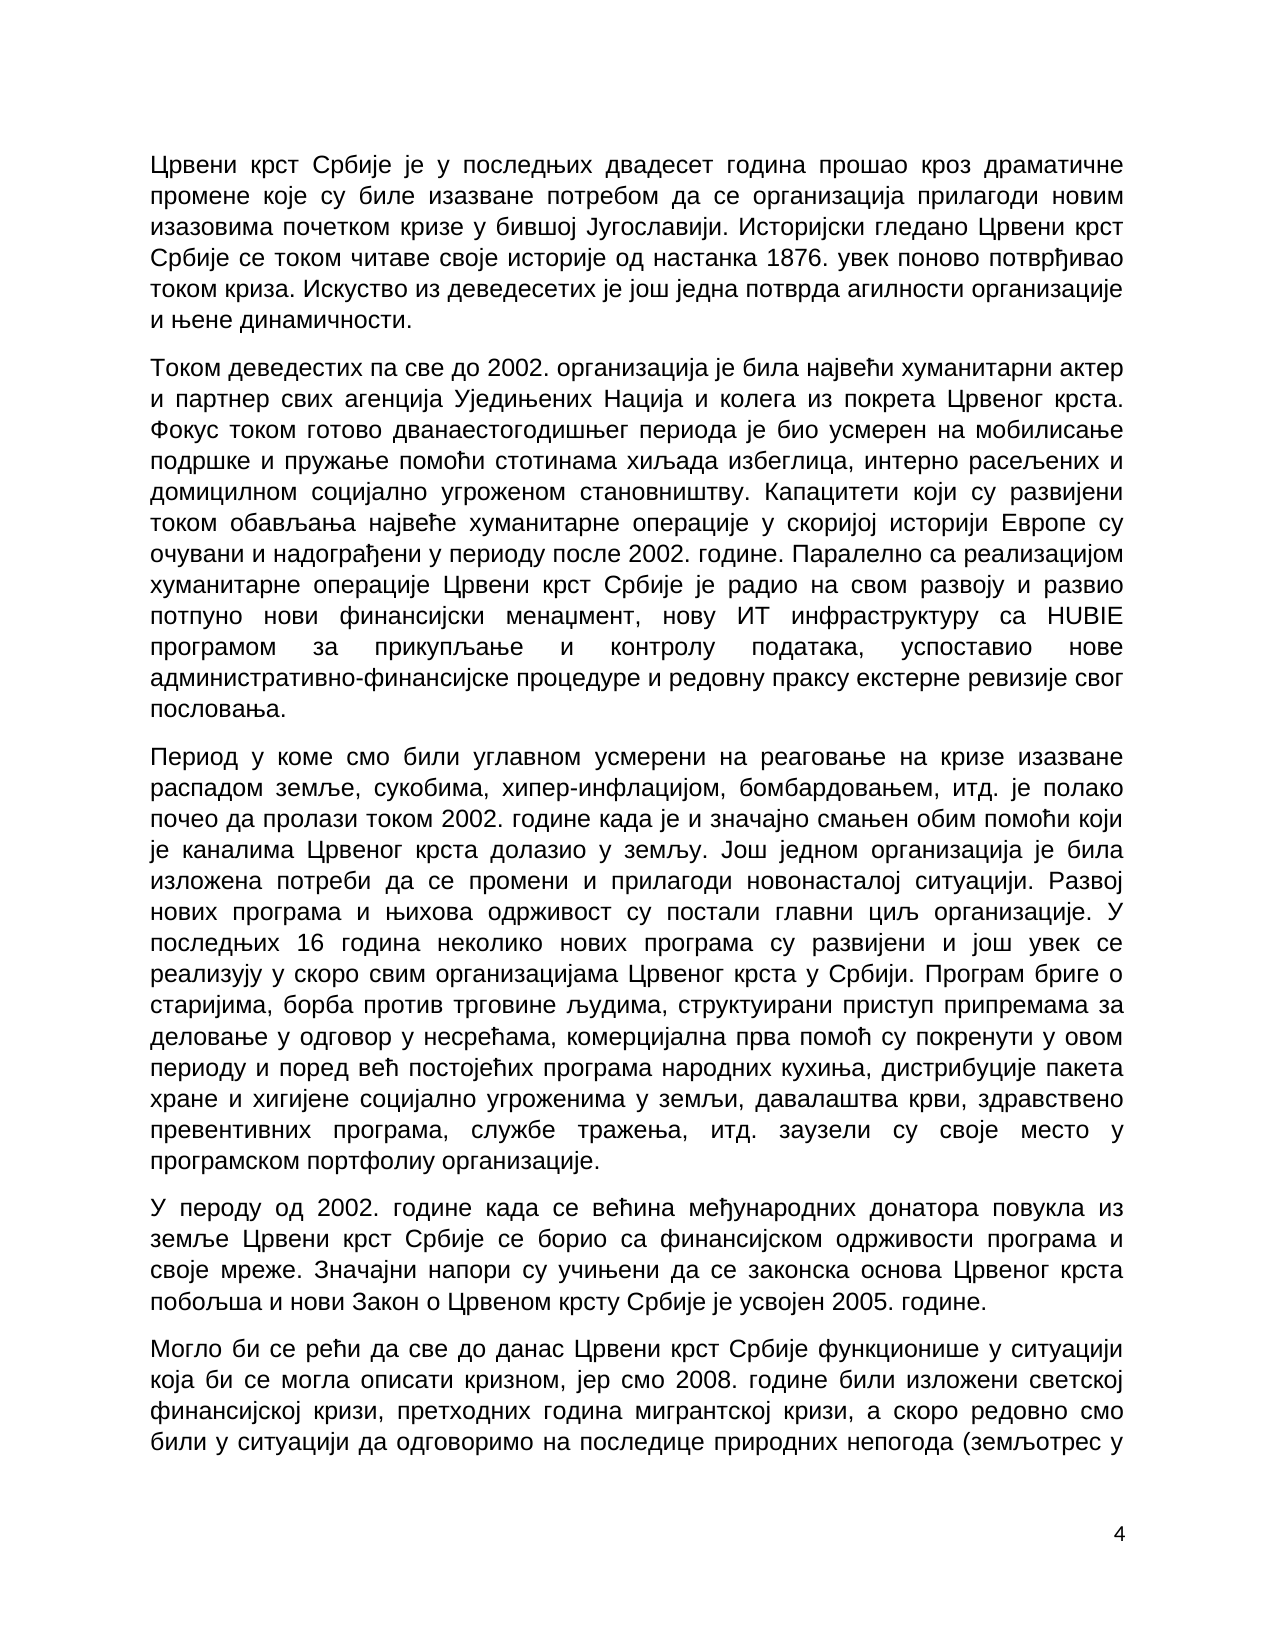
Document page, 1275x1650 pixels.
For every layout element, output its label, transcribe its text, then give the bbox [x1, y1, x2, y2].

text У пероду од 2002. године када се већина међународних донатора повукла из земље Црвени крст Србије се борио са финансијском одрживости програма и своје мреже. Значајни напори су учињени да се законска основа Црвеног крста побољша и нови Закон о Црвеном крсту Србије је усвојен 2005. године. [150, 1193, 1125, 1315]
text Током деведестих па све до 2002. организација је била највећи хуманитарни актер и партнер свих агенција Уједињених Нација и колега из покрета Црвеног крста. Фокус током готово дванаестогодишњег периода је био усмерен на мобилисање подршке и пружање помоћи стотинама хиљада избеглица, интерно расељених и домицилном социјално угроженом становништву. Капацитети који су развијени током обављања највеће хуманитарне операције у скоријој историји Европе су очувани и надограђени у периоду после 2002. године. Паралелно са реализацијом хуманитарне операције Црвени крст Србије је радио на свом развоју и развио потпуно нови финансијски менаџмент, нову ИТ инфраструктуру са HUBIE програмом за прикупљање и контролу података, успоставио нове административно-финансијске процедуре и редовну праксу екстерне ревизије свог пословања. [150, 353, 1125, 723]
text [150, 1334, 1125, 1456]
text Црвени крст Србије је у последњих двадесет година прошао кроз драматичне промене које су биле изазване потребом да се организација прилагоди новим изазовима почетком кризе у бившој Југославији. Историјски гледано Црвени крст Србије се током читаве своје историје од настанка 1876. увек поново потврђивао током криза. Искуство из деведесетих је још једна потврда агилности организације и њене динамичности. [150, 150, 1125, 334]
text Период у коме смо били углавном усмерени на реаговање на кризе изазване распадом земље, сукобима, хипер-инфлацијом, бомбардовањем, итд. је полако почео да пролази током 2002. године када је и значајно смањен обим помоћи који је каналима Црвеног крста долазио у земљу. Још једном организација је била изложена потреби да се промени и прилагоди новонасталој ситуацији. Развој нових програма и њихова одрживост су постали главни циљ организације. У последњих 16 година неколико нових програма су развијени и још увек се реализују у скоро свим организацијама Црвеног крста у Србији. Програм бриге о старијима, борба против трговине људима, структуирани приступ припремама за деловање у одговор у несрећама, комерцијална прва помоћ су покренути у овом периоду и поред већ постојећих програма народних кухиња, дистрибуције пакета хране и хигијене социјално угроженима у земљи, давалаштва крви, здравствено превентивних програма, службе тражења, итд. заузели су своје место у програмском портфолиу организације. [150, 742, 1125, 1174]
